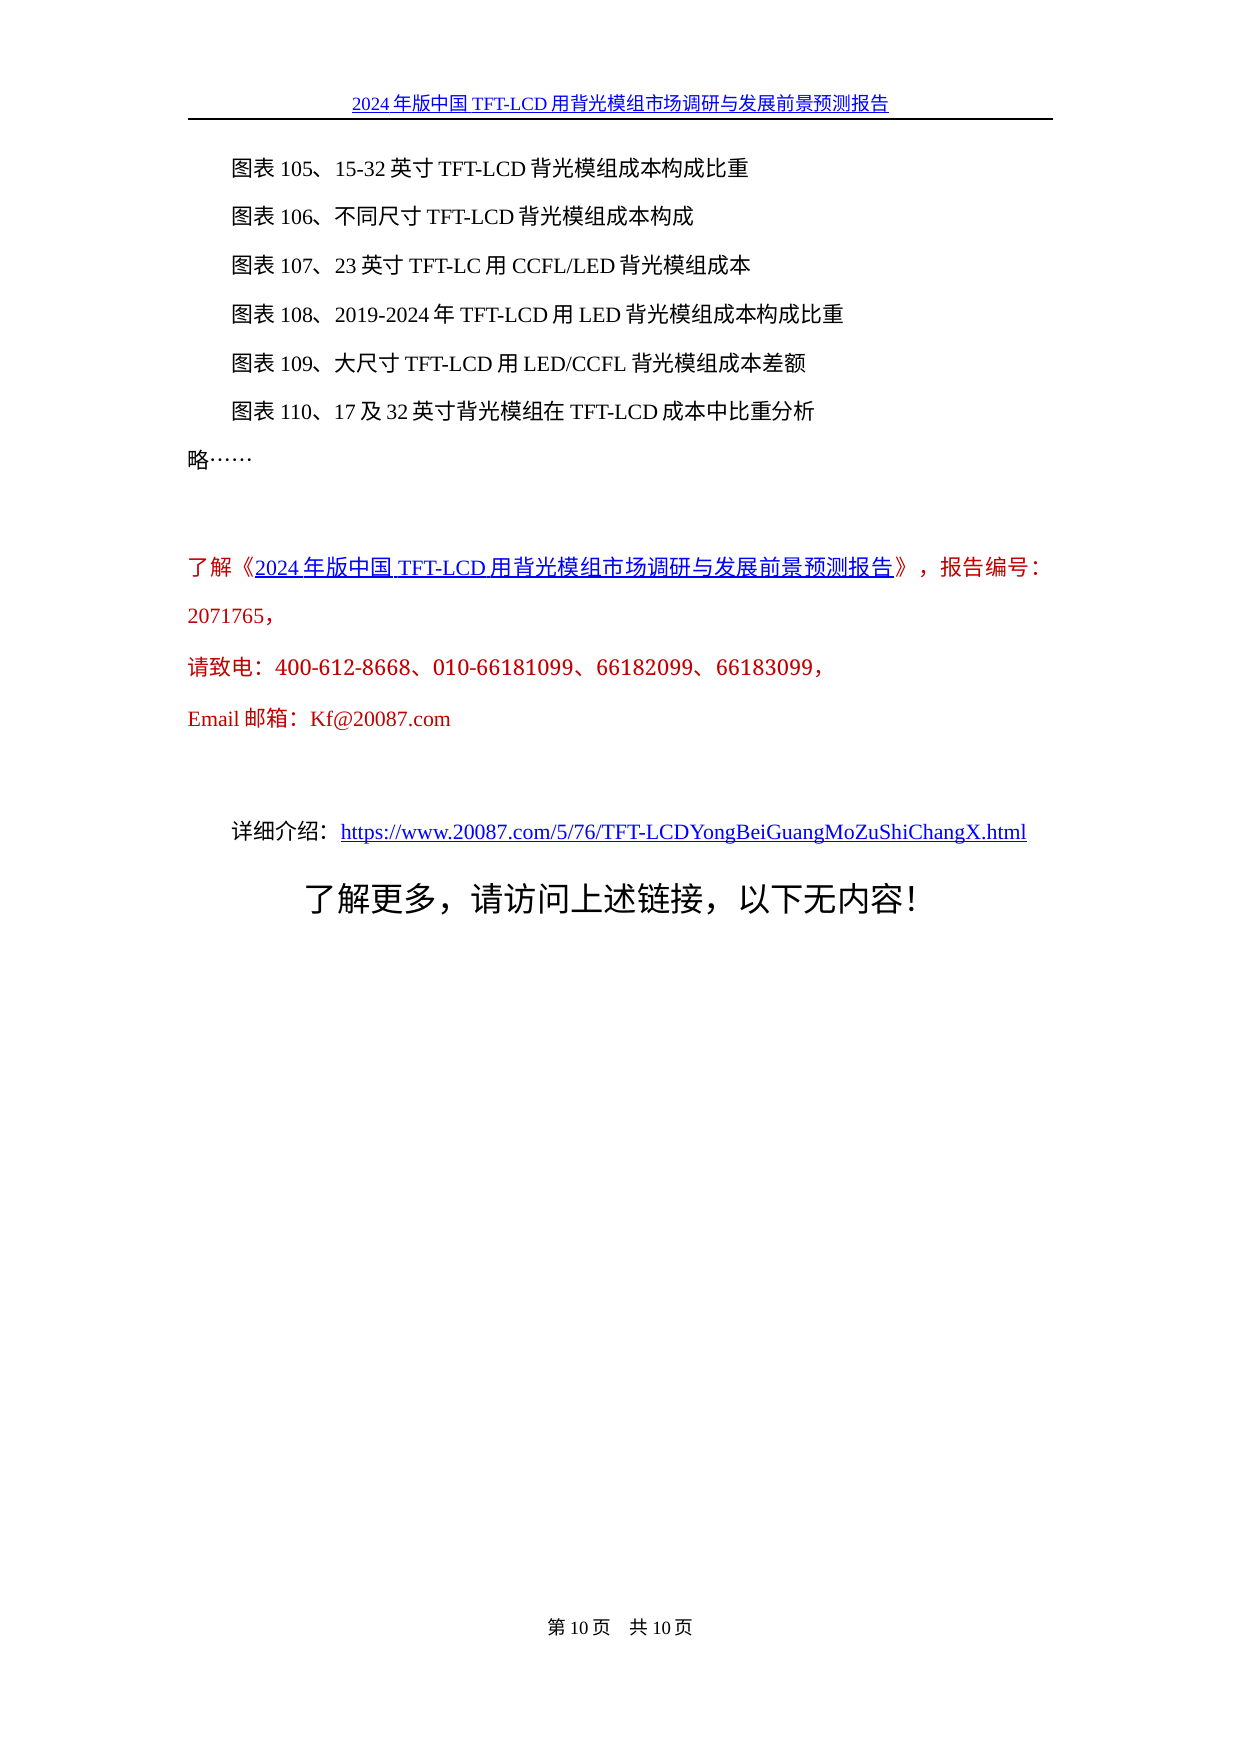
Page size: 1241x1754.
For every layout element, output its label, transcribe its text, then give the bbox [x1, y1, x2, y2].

text 了解《2024年版中国TFT-LCD用背光模组市场调研与发展前景预测报告》，报告编号：2071765， [187, 549, 1053, 630]
text 详细介绍：https://www.20087.com/5/76/TFT-LCDYongBeiGuangMoZuShiChangX.html [187, 814, 1053, 846]
text Email邮箱：Kf@20087.com [187, 701, 1053, 733]
title 了解更多，请访问上述链接，以下无内容！ [187, 864, 1053, 929]
text 请致电：400-612-8668、010-66181099、66182099、66183099， [187, 649, 1053, 682]
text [187, 150, 1053, 475]
